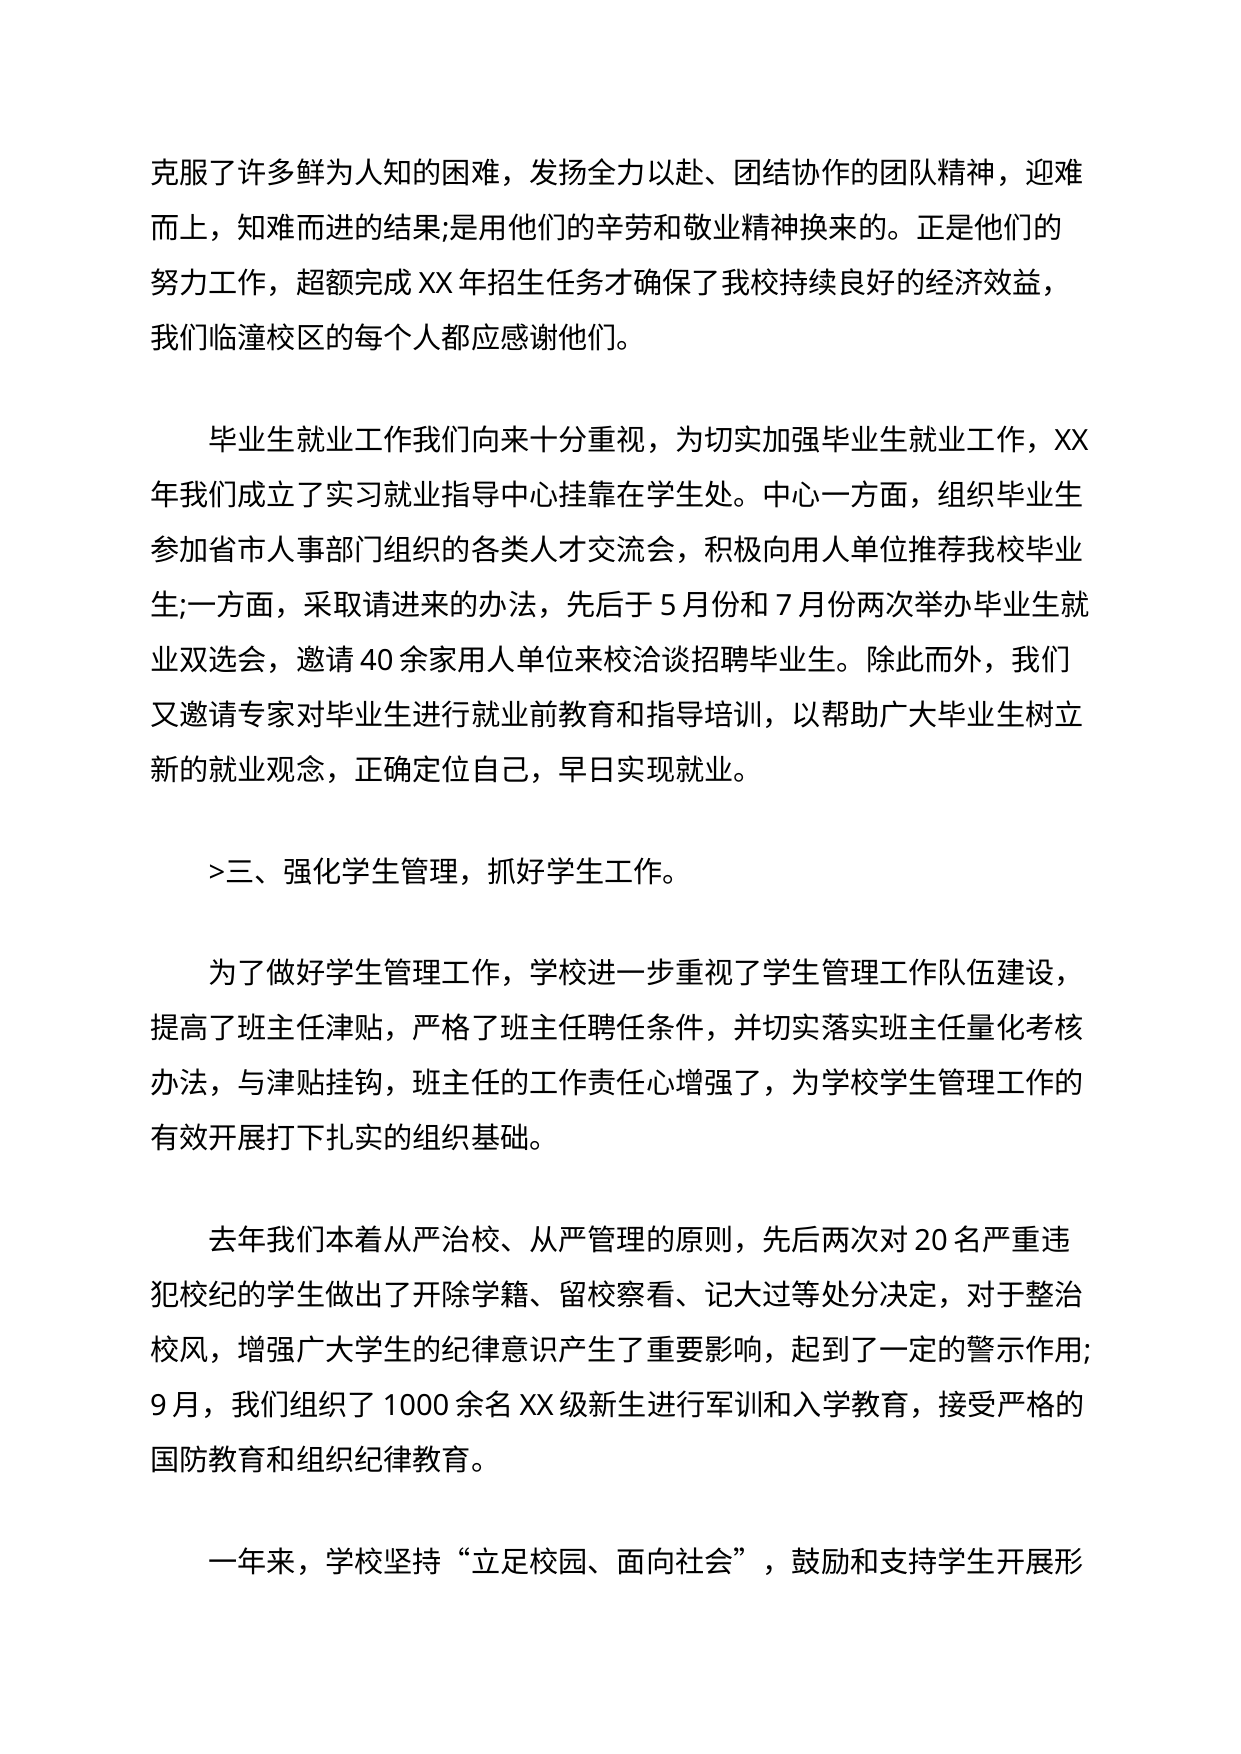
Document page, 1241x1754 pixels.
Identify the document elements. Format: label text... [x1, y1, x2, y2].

text 去年我们本着从严治校、从严管理的原则，先后两次对20名严重违犯校纪的学生做出了开除学籍、留校察看、记大过等处分决定，对于整治校风，增强广大学生的纪律意识产生了重要影响，起到了一定的警示作用;9月，我们组织了1000余名XX级新生进行军训和入学教育，接受严格的国防教育和组织纪律教育。 [150, 1217, 1090, 1479]
text 毕业生就业工作我们向来十分重视，为切实加强毕业生就业工作，XX年我们成立了实习就业指导中心挂靠在学生处。中心一方面，组织毕业生参加省市人事部门组织的各类人才交流会，积极向用人单位推荐我校毕业生;一方面，采取请进来的办法，先后于5月份和7月份两次举办毕业生就业双选会，邀请40余家用人单位来校洽谈招聘毕业生。除此而外，我们又邀请专家对毕业生进行就业前教育和指导培训，以帮助广大毕业生树立新的就业观念，正确定位自己，早日实现就业。 [150, 417, 1090, 789]
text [150, 150, 1090, 357]
text 为了做好学生管理工作，学校进一步重视了学生管理工作队伍建设，提高了班主任津贴，严格了班主任聘任条件，并切实落实班主任量化考核办法，与津贴挂钩，班主任的工作责任心增强了，为学校学生管理工作的有效开展打下扎实的组织基础。 [150, 950, 1090, 1157]
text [150, 1538, 1090, 1581]
text >三、强化学生管理，抓好学生工作。 [150, 848, 1090, 891]
